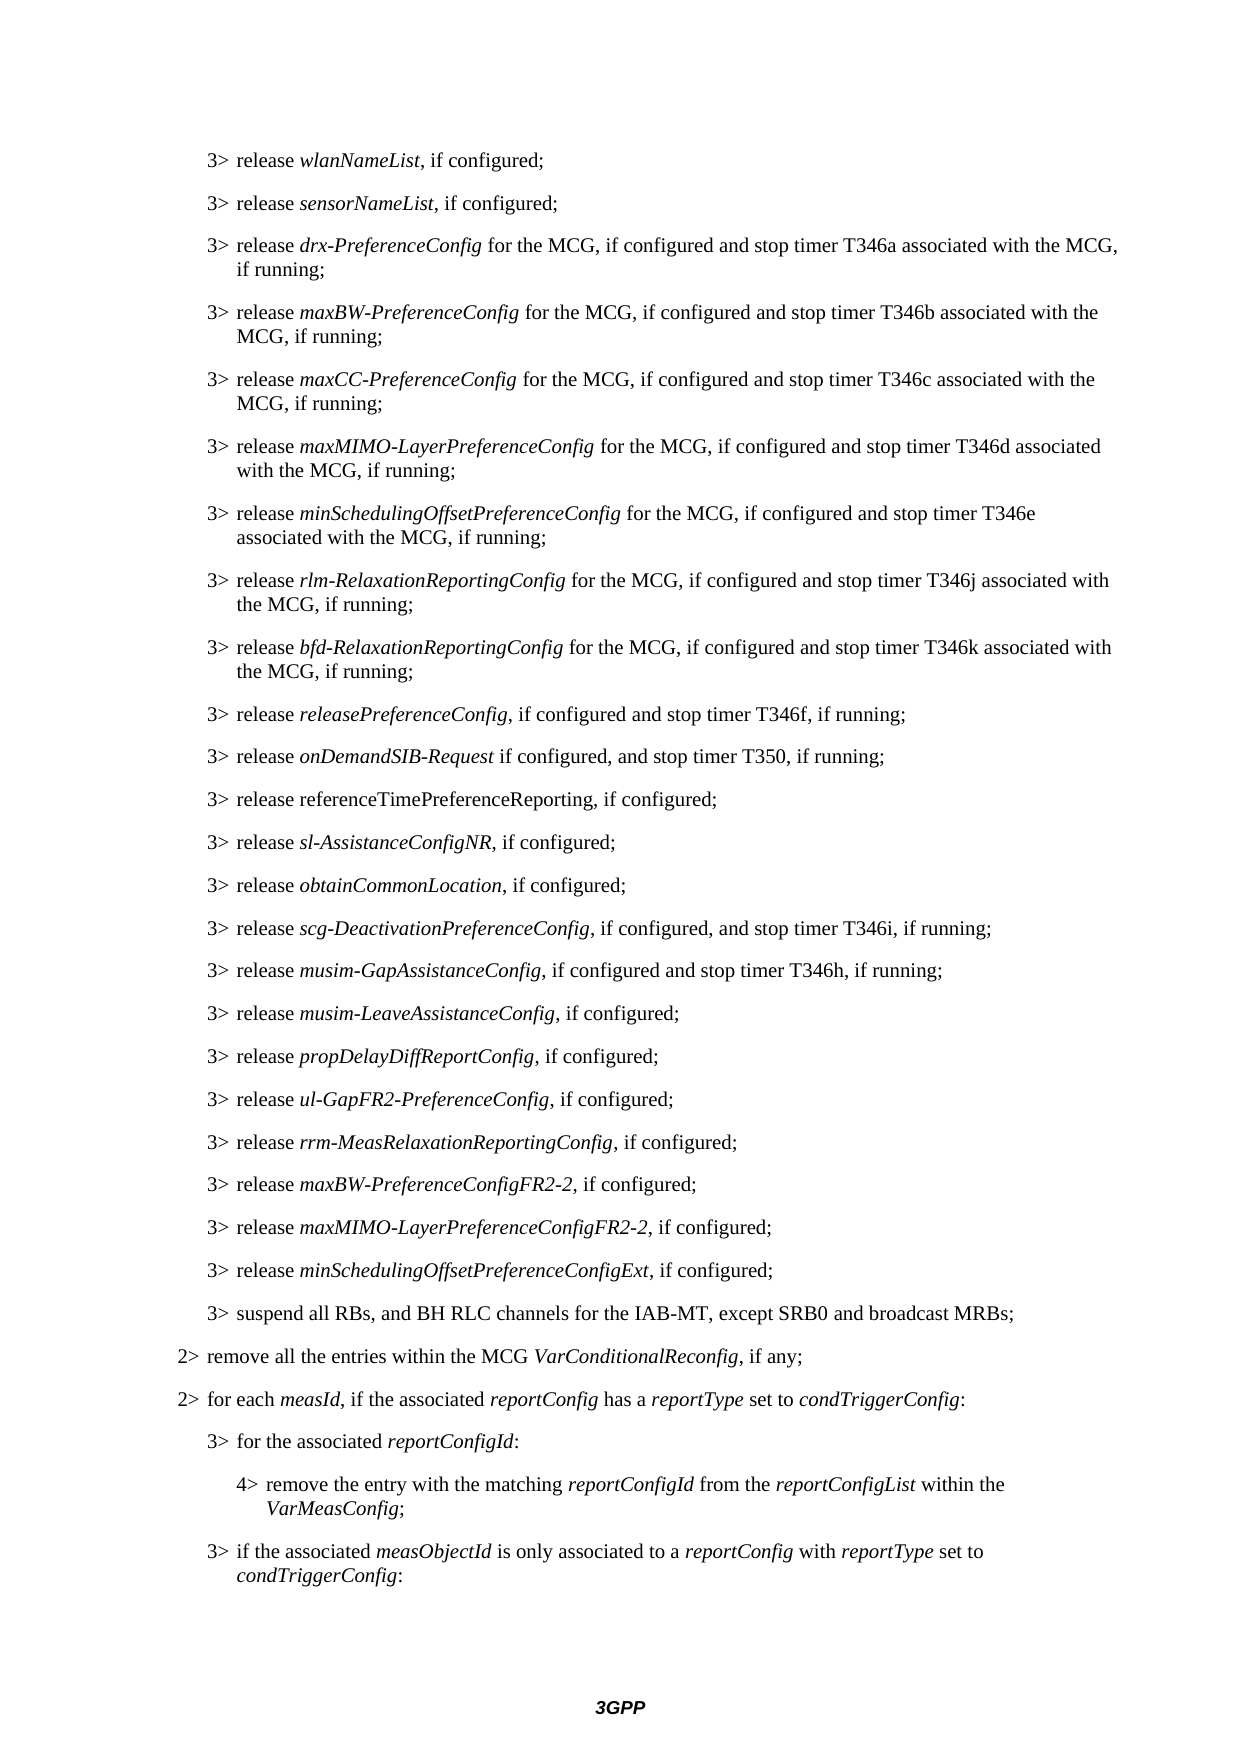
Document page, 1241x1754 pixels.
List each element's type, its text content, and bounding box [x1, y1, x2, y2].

text 2> remove all the entries within the MCG VarConditionalReconfig, if any; [177, 1344, 1122, 1368]
text 3> release maxMIMO-LayerPreferenceConfig for the MCG, if configured and stop timer T346d associated with the MCG, if running; [207, 434, 1122, 482]
text 3> release sensorNameList, if configured; [207, 191, 1122, 214]
text 3> release releasePreferenceConfig, if configured and stop timer T346f, if running; [207, 701, 1122, 726]
text 3> release maxCC-PreferenceConfig for the MCG, if configured and stop timer T346c associated with the MCG, if running; [207, 367, 1122, 415]
text 3> release maxMIMO-LayerPreferenceConfigFR2-2, if configured; [207, 1215, 1122, 1239]
text 3> release sl-AssistanceConfigNR, if configured; [207, 830, 1122, 854]
text 3> release maxBW-PreferenceConfigFR2-2, if configured; [207, 1172, 1122, 1196]
text 3> release obtainCommonLocation, if configured; [207, 873, 1122, 897]
text 3> release minSchedulingOffsetPreferenceConfigExt, if configured; [207, 1258, 1122, 1282]
text 4> remove the entry with the matching reportConfigId from the reportConfigList within the VarMeasConfig; [236, 1472, 1122, 1520]
text 3> suspend all RBs, and BH RLC channels for the IAB-MT, except SRB0 and broadcast MRBs; [207, 1301, 1122, 1325]
text 2> for each measId, if the associated reportConfig has a reportType set to condTriggerConfig: [177, 1386, 1122, 1411]
text 3> release rrm-MeasRelaxationReportingConfig, if configured; [207, 1129, 1122, 1154]
text 3> release scg-DeactivationPreferenceConfig, if configured, and stop timer T346i, if running; [207, 916, 1122, 939]
text 3> release maxBW-PreferenceConfig for the MCG, if configured and stop timer T346b associated with the MCG, if running; [207, 300, 1122, 348]
text 3> release musim-GapAssistanceConfig, if configured and stop timer T346h, if running; [207, 958, 1122, 982]
text 3> release minSchedulingOffsetPreferenceConfig for the MCG, if configured and stop timer T346e associated with the MCG, if running; [207, 501, 1122, 549]
text 3> release wlanNameList, if configured; [207, 148, 1122, 172]
text 3> release ul-GapFR2-PreferenceConfig, if configured; [207, 1087, 1122, 1111]
text 3> release drx-PreferenceConfig for the MCG, if configured and stop timer T346a associated with the MCG, if running; [207, 233, 1122, 281]
text 3> release bfd-RelaxationReportingConfig for the MCG, if configured and stop timer T346k associated with the MCG, if running; [207, 634, 1122, 683]
text 3> release referenceTimePreferenceReporting, if configured; [207, 787, 1122, 811]
text 3> for the associated reportConfigId: [207, 1429, 1122, 1453]
text 3> release propDelayDiffReportConfig, if configured; [207, 1044, 1122, 1068]
text 3> if the associated measObjectId is only associated to a reportConfig with reportType set to condTriggerConfig: [207, 1539, 1122, 1587]
text 3> release onDemandSIB-Request if configured, and stop timer T350, if running; [207, 744, 1122, 768]
text 3> release rlm-RelaxationReportingConfig for the MCG, if configured and stop timer T346j associated with the MCG, if running; [207, 568, 1122, 616]
text 3> release musim-LeaveAssistanceConfig, if configured; [207, 1001, 1122, 1025]
